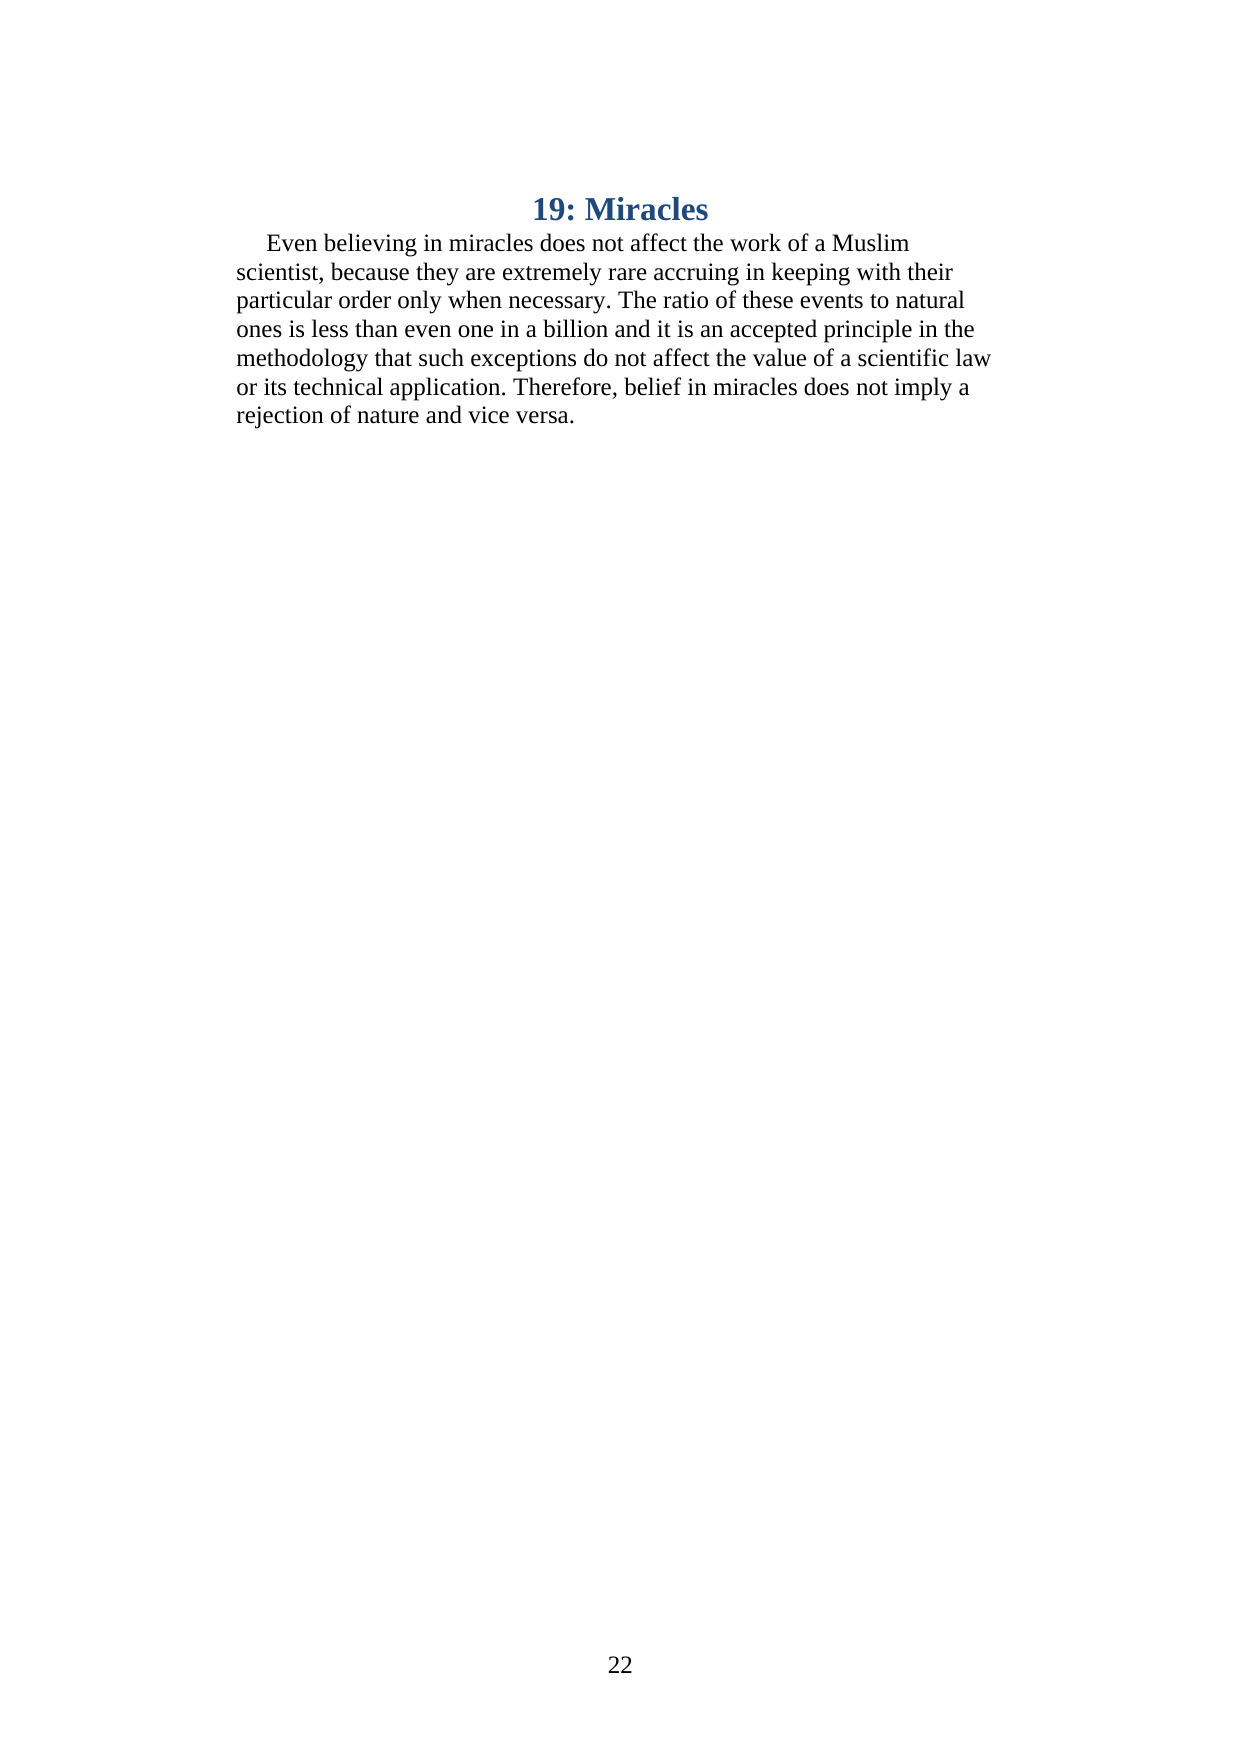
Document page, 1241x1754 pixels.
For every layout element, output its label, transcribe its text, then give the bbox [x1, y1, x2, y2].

text Even believing in miracles does not affect the work of a Muslim scientist, because they are extremely rare accruing in keeping with their particular order only when necessary. The ratio of these events to natural ones is less than even one in a billion and it is an accepted principle in the methodology that such exceptions do not affect the value of a scientific law or its technical application. Therefore, belief in miracles does not imply a rejection of nature and vice versa. [236, 228, 1004, 429]
subtitle 19: Miracles [236, 190, 1004, 228]
